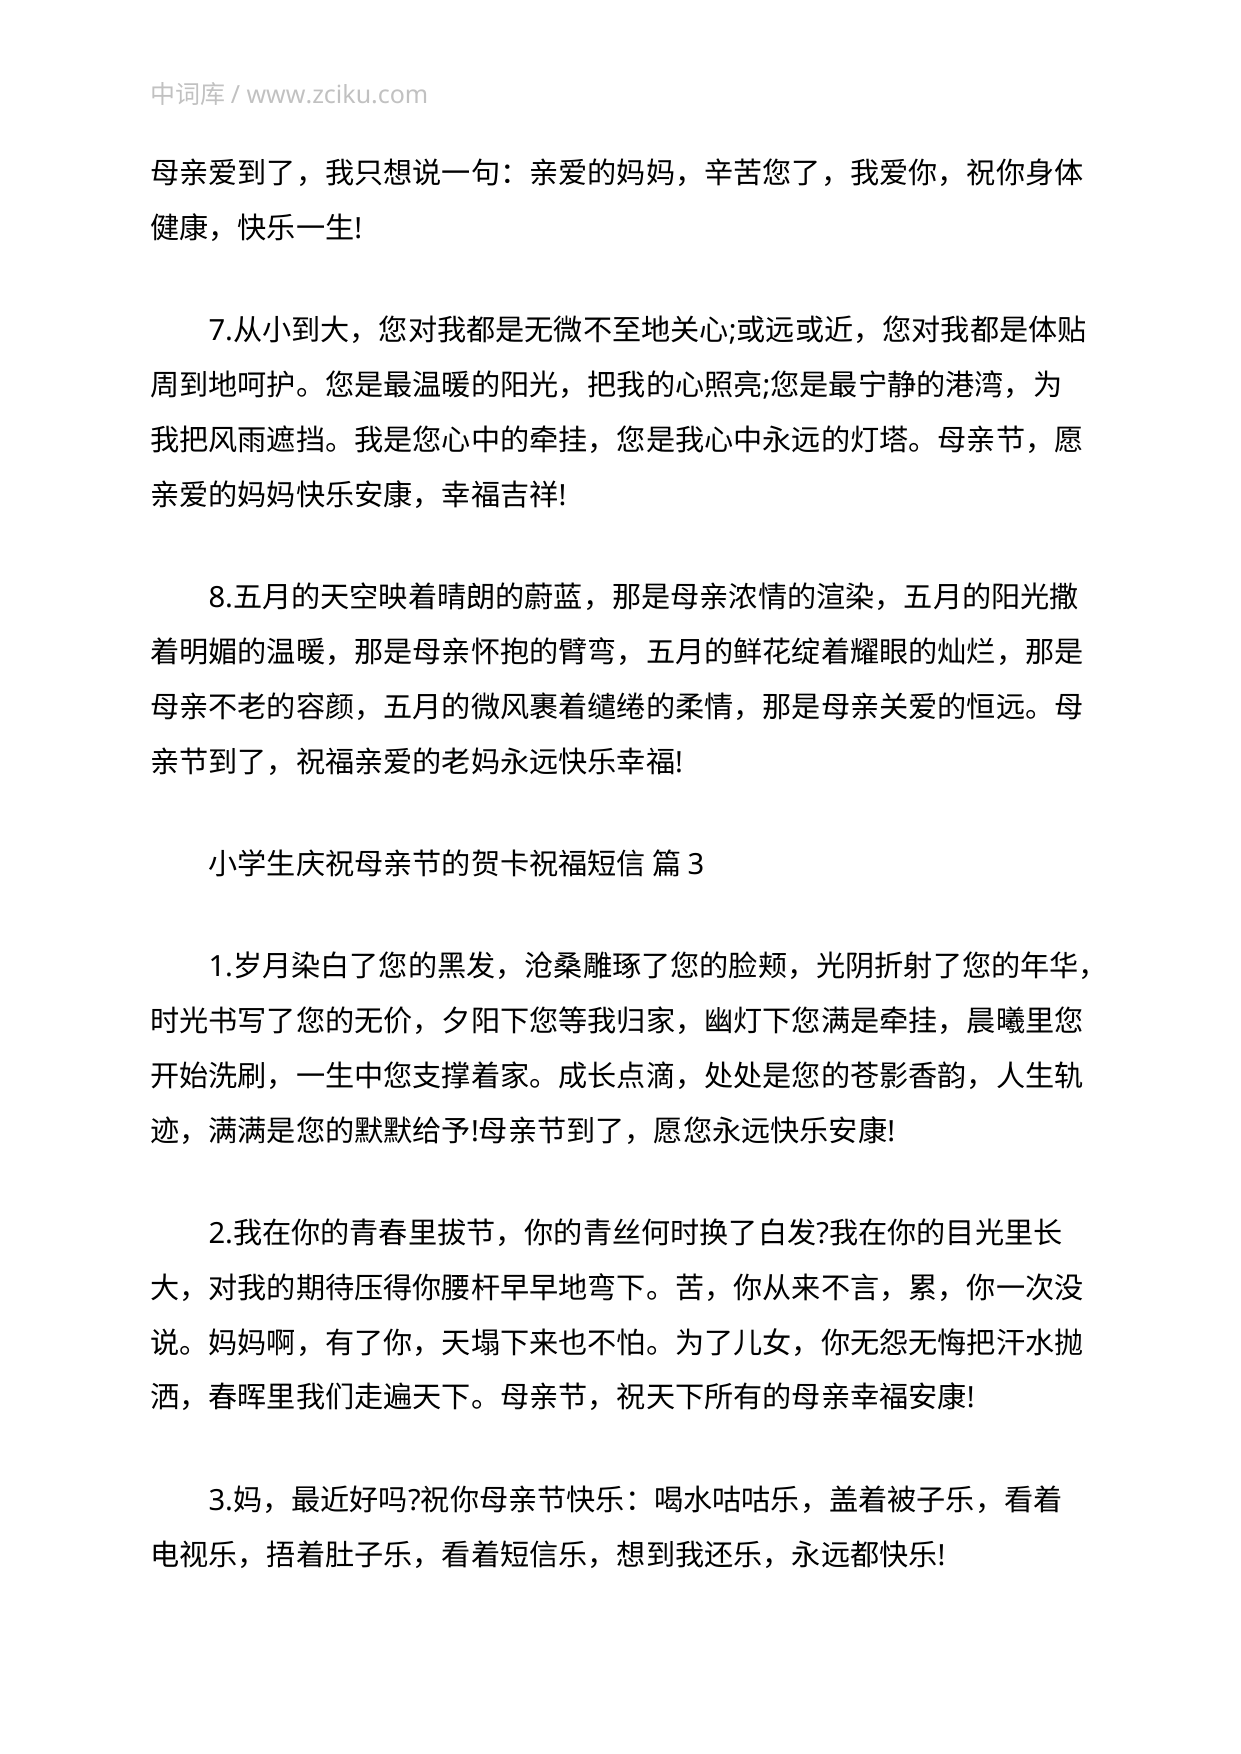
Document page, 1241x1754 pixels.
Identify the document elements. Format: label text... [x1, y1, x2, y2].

text 8.五月的天空映着晴朗的蔚蓝，那是母亲浓情的渲染，五月的阳光撒着明媚的温暖，那是母亲怀抱的臂弯，五月的鲜花绽着耀眼的灿烂，那是母亲不老的容颜，五月的微风裹着缱绻的柔情，那是母亲关爱的恒远。母亲节到了，祝福亲爱的老妈永远快乐幸福! [150, 574, 1090, 781]
text 7.从小到大，您对我都是无微不至地关心;或远或近，您对我都是体贴周到地呵护。您是最温暖的阳光，把我的心照亮;您是最宁静的港湾，为我把风雨遮挡。我是您心中的牵挂，您是我心中永远的灯塔。母亲节，愿亲爱的妈妈快乐安康，幸福吉祥! [150, 307, 1090, 514]
text 小学生庆祝母亲节的贺卡祝福短信 篇3 [150, 841, 1090, 883]
text 1.岁月染白了您的黑发，沧桑雕琢了您的脸颊，光阴折射了您的年华，时光书写了您的无价，夕阳下您等我归家，幽灯下您满是牵挂，晨曦里您开始洗刷，一生中您支撑着家。成长点滴，处处是您的苍影香韵，人生轨迹，满满是您的默默给予!母亲节到了，愿您永远快乐安康! [150, 942, 1090, 1150]
text 3.妈，最近好吗?祝你母亲节快乐：喝水咕咕乐，盖着被子乐，看着电视乐，捂着肚子乐，看着短信乐，想到我还乐，永远都快乐! [150, 1476, 1090, 1573]
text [150, 150, 1090, 247]
text 2.我在你的青春里拔节，你的青丝何时换了白发?我在你的目光里长大，对我的期待压得你腰杆早早地弯下。苦，你从来不言，累，你一次没说。妈妈啊，有了你，天塌下来也不怕。为了儿女，你无怨无悔把汗水抛洒，春晖里我们走遍天下。母亲节，祝天下所有的母亲幸福安康! [150, 1209, 1090, 1416]
